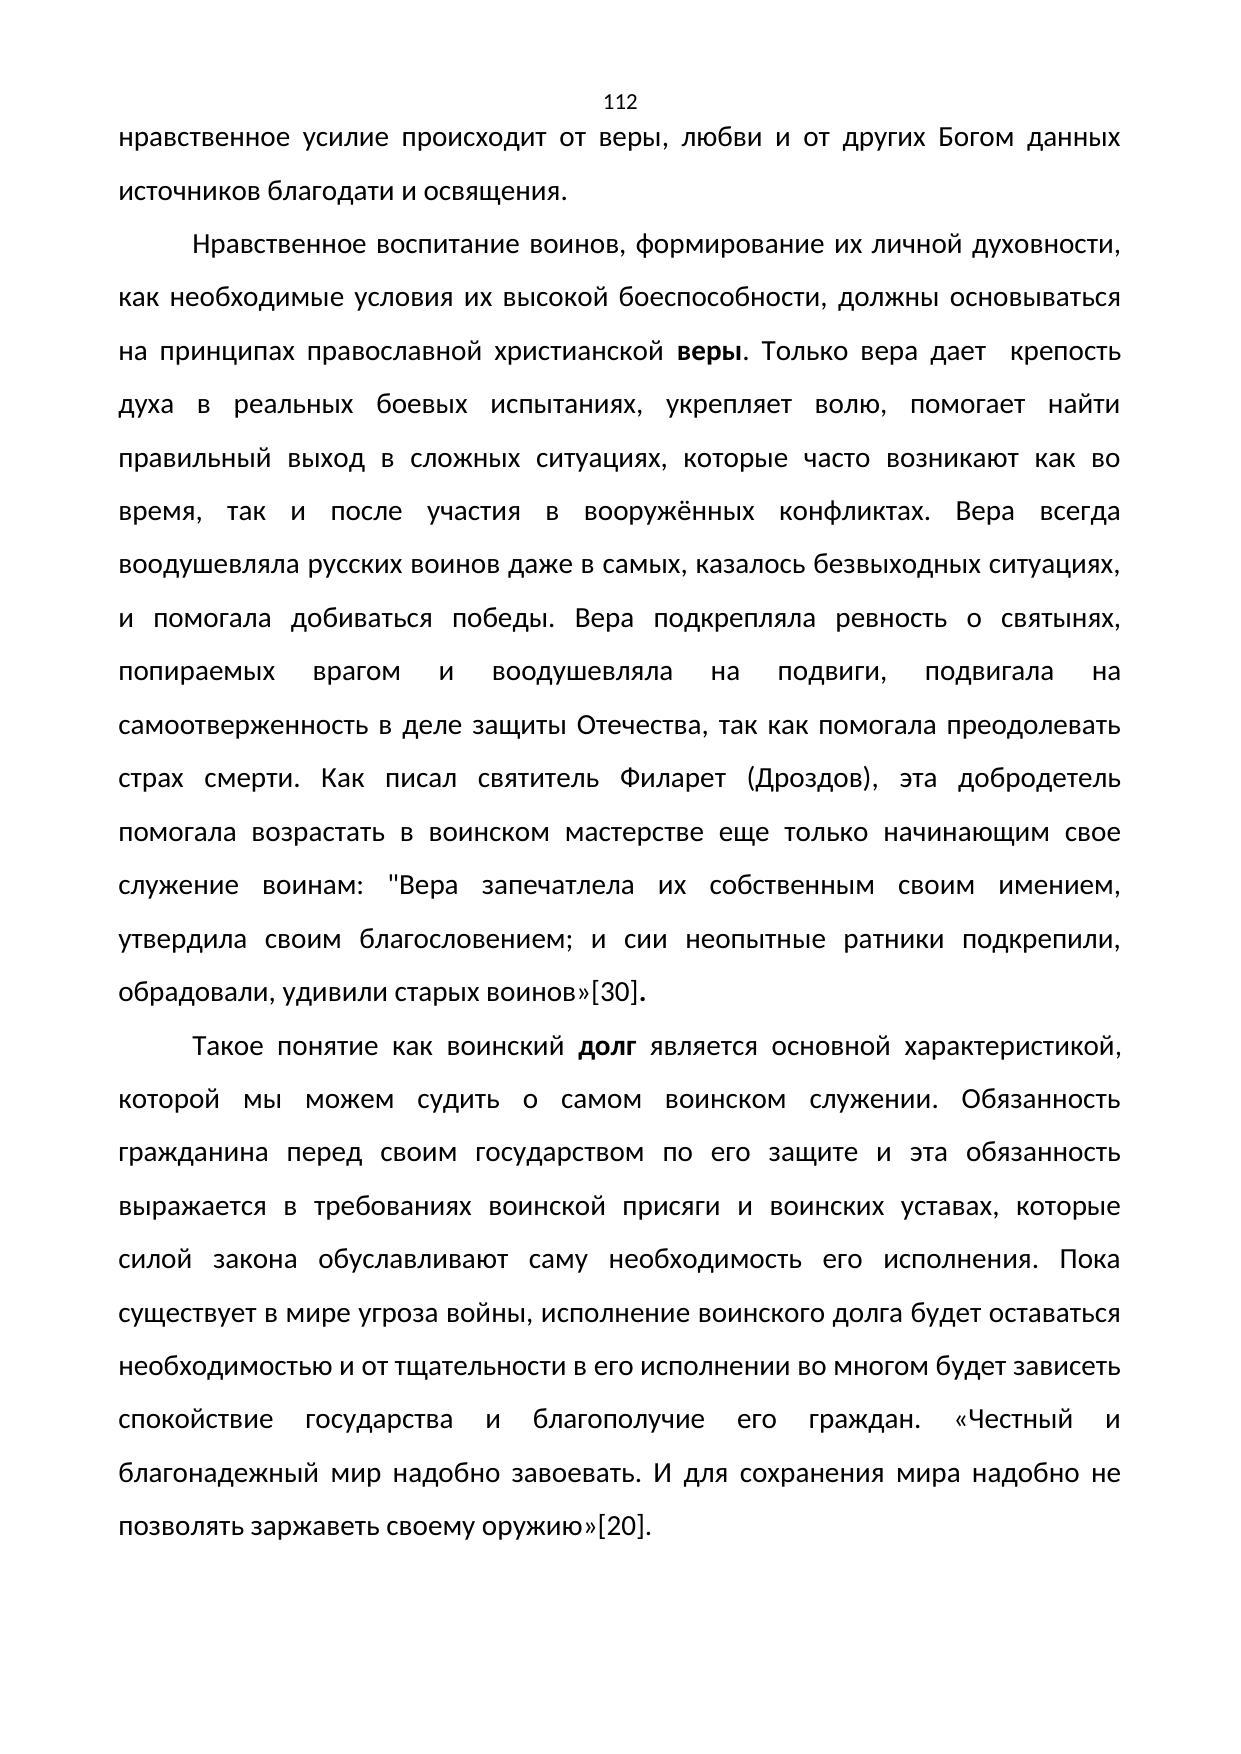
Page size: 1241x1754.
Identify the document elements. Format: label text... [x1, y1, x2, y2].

text Нравственное воспитание воинов, формирование их личной духовности, как необходимые условия их высокой боеспособности, должны основываться на принципах православной христианской веры. Только вера дает крепость духа в реальных боевых испытаниях, укрепляет волю, помогает найти правильный выход в сложных ситуациях, которые часто возникают как во время, так и после участия в вооружённых конфликтах. Вера всегда воодушевляла русских воинов даже в самых, казалось безвыходных ситуациях, и помогала добиваться победы. Вера подкрепляла ревность о святынях, попираемых врагом и воодушевляла на подвиги, подвигала на самоотверженность в деле защиты Отечества, так как помогала преодолевать страх смерти. Как писал святитель Филарет (Дроздов), эта добродетель помогала возрастать в воинском мастерстве еще только начинающим свое служение воинам: "Вера запечатлела их собственным своим имением, утвердила своим благословением; и сии неопытные ратники подкрепили, обрадовали, удивили старых воинов»[30]. [118, 225, 1122, 1009]
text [118, 118, 1122, 207]
text Такое понятие как воинский долг является основной характеристикой, которой мы можем судить о самом воинском служении. Обязанность гражданина перед своим государством по его защите и эта обязанность выражается в требованиях воинской присяги и воинских уставах, которые силой закона обуславливают саму необходимость его исполнения. Пока существует в мире угроза войны, исполнение воинского долга будет оставаться необходимостью и от тщательности в его исполнении во многом будет зависеть спокойствие государства и благополучие его граждан. «Честный и благонадежный мир надобно завоевать. И для сохранения мира надобно не позволять заржаветь своему оружию»[20]. [118, 1027, 1122, 1543]
